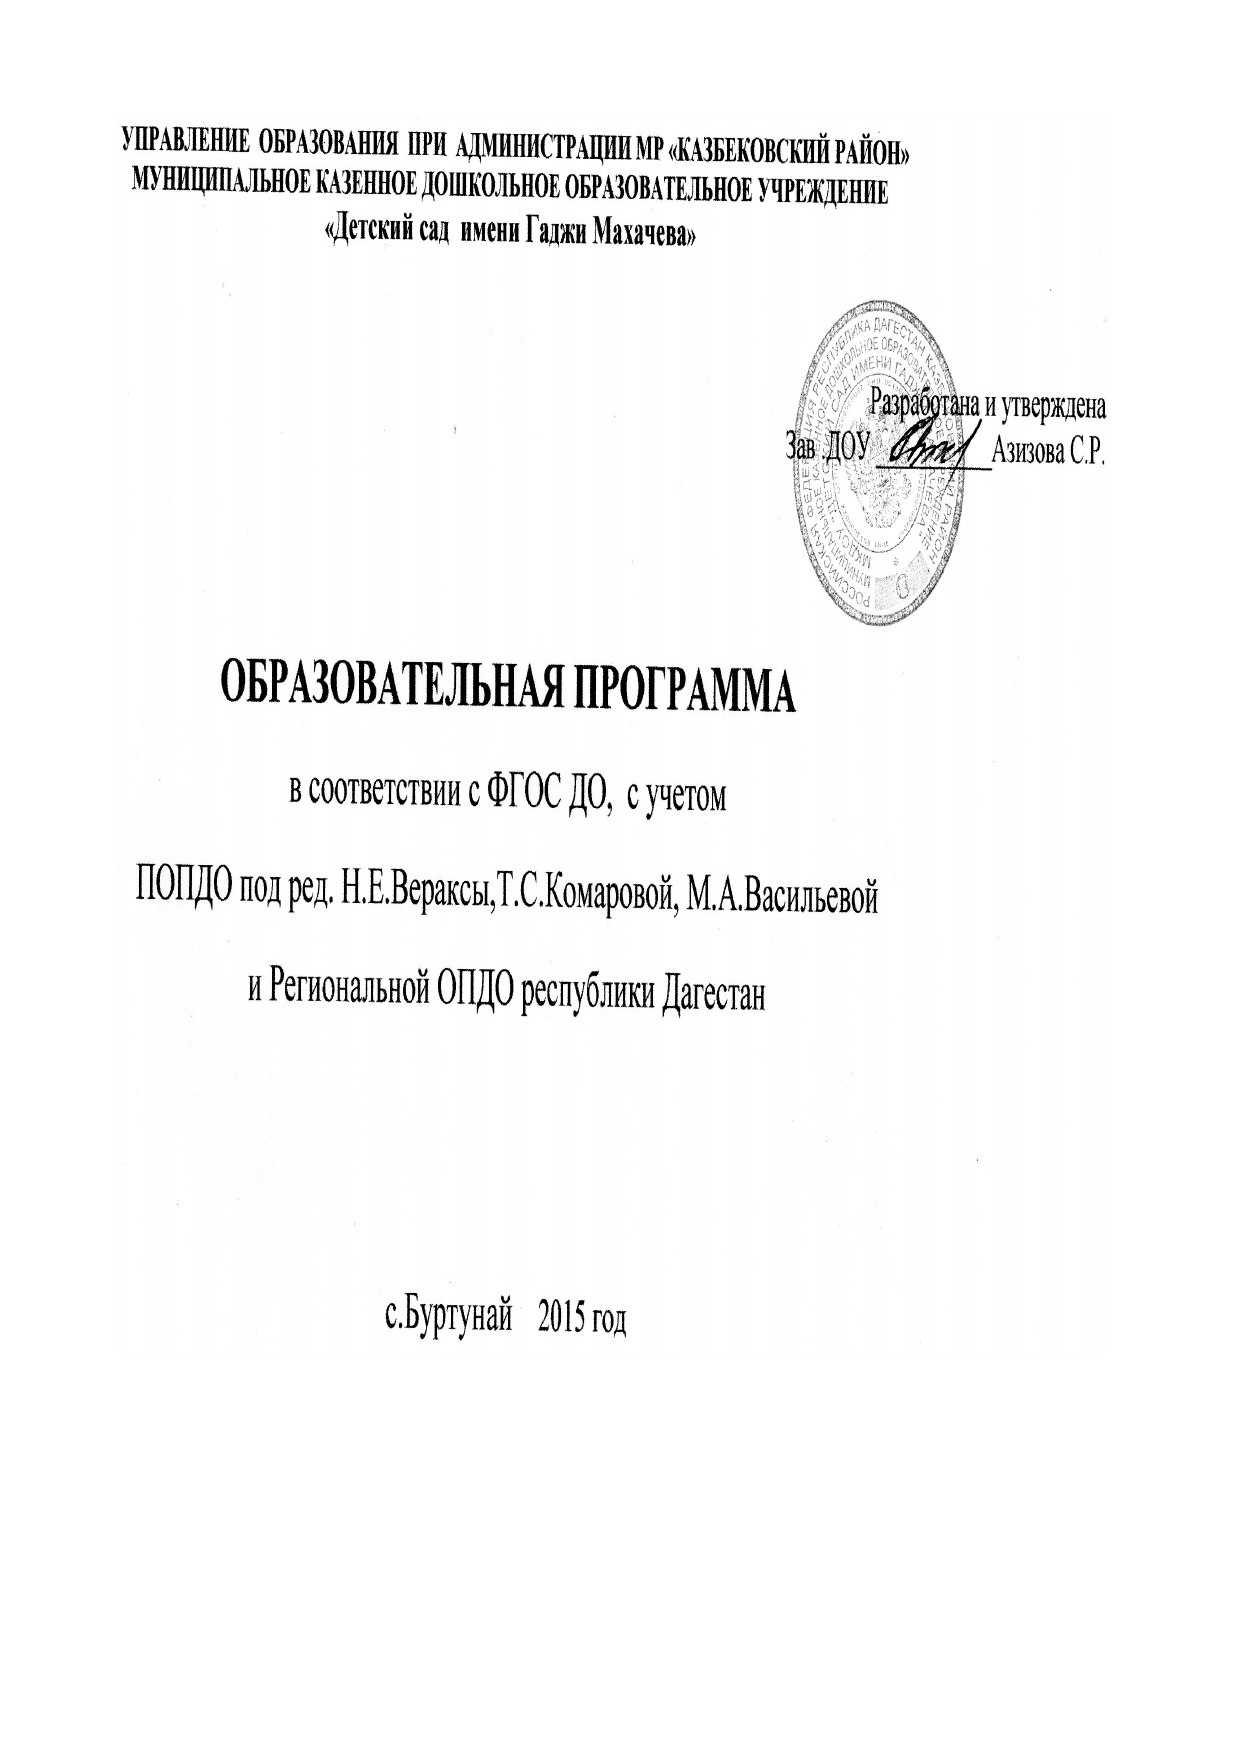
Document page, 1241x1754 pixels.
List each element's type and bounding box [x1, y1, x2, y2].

picture [116, 115, 1109, 1354]
